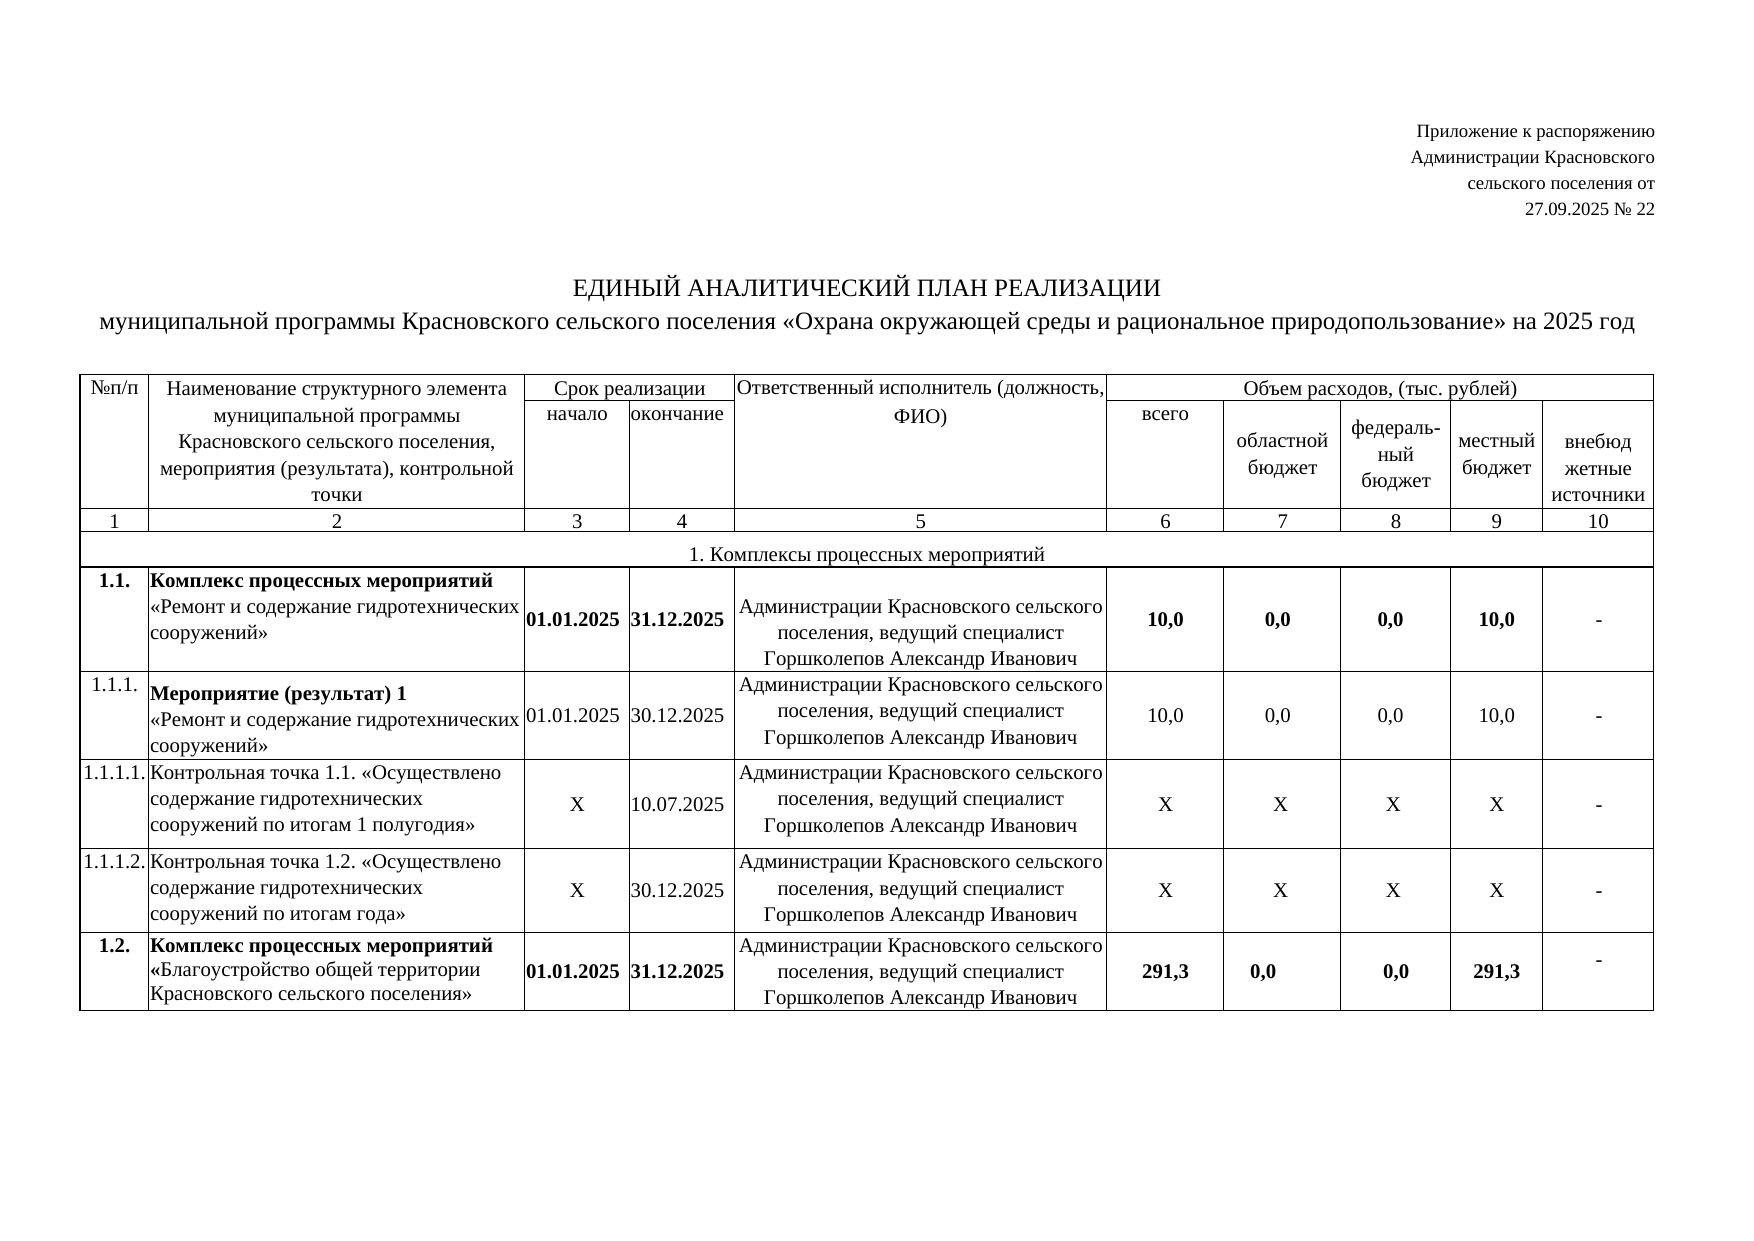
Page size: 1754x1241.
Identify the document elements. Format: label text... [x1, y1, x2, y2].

table_header Ответственный исполнитель (должность, ФИО) [735, 375, 1106, 508]
table_header Объем расходов, (тыс. рублей) [1107, 375, 1653, 400]
table_cell 0,0 [1224, 672, 1340, 759]
table_cell 1.1.1.1. [81, 760, 148, 848]
table_cell 3 [525, 509, 629, 531]
table_cell 10,0 [1107, 568, 1223, 671]
table_cell 31.12.2025 [630, 568, 734, 671]
table_cell 8 [1341, 509, 1450, 531]
table_cell Администрации Красновского сельского поселения, ведущий специалист Горшколепов Александр Иванович [735, 760, 1106, 848]
table_cell 10 [1543, 509, 1653, 531]
table_cell 0,0 [1224, 933, 1340, 1010]
table_cell 0,0 [1224, 568, 1340, 671]
table_cell X [525, 849, 629, 932]
table_cell Мероприятие (результат) 1 «Ремонт и содержание гидротехнических сооружений» [149, 672, 524, 759]
table_cell 31.12.2025 [630, 933, 734, 1010]
table_cell 5 [735, 509, 1106, 531]
table_cell X [1451, 760, 1542, 848]
table_header №п/п [81, 375, 148, 508]
table_cell 7 [1224, 509, 1340, 531]
table_cell Контрольная точка 1.2. «Осуществлено содержание гидротехнических сооружений по итогам года» [149, 849, 524, 932]
table_cell 2 [149, 509, 524, 531]
table_cell Администрации Красновского сельского поселения, ведущий специалист Горшколепов Александр Иванович [735, 849, 1106, 932]
text ЕДИНЫЙ АНАЛИТИЧЕСКИЙ ПЛАН РЕАЛИЗАЦИИ [79, 273, 1655, 302]
table_cell X [1224, 849, 1340, 932]
table_cell местный бюджет [1451, 401, 1542, 508]
table_cell Администрации Красновского сельского поселения, ведущий специалист Горшколепов Александр Иванович [735, 933, 1106, 1010]
table_cell окончание [630, 401, 734, 508]
table_cell 1.1.1. [81, 672, 148, 759]
table_cell 1 [81, 509, 148, 531]
table_cell X [1341, 760, 1450, 848]
table_cell областной бюджет [1224, 401, 1340, 508]
table_cell 01.01.2025 [525, 933, 629, 1010]
table_cell 10.07.2025 [630, 760, 734, 848]
table_cell 291,3 [1107, 933, 1223, 1010]
table_cell - [1543, 849, 1653, 932]
table_header Срок реализации [525, 375, 734, 400]
table_cell 30.12.2025 [630, 672, 734, 759]
table_cell - [1543, 760, 1653, 848]
table_cell X [1107, 849, 1223, 932]
table_cell Контрольная точка 1.1. «Осуществлено содержание гидротехнических сооружений по итогам 1 полугодия» [149, 760, 524, 848]
table_cell 291,3 [1451, 933, 1542, 1010]
table_cell 4 [630, 509, 734, 531]
table_cell 0,0 [1341, 672, 1450, 759]
table_cell Администрации Красновского сельского поселения, ведущий специалист Горшколепов Александр Иванович [735, 568, 1106, 671]
table_cell - [1543, 933, 1653, 1010]
table_cell 1. Комплексы процессных мероприятий [81, 532, 1653, 566]
table_cell 0,0 [1341, 933, 1450, 1010]
table_cell Комплекс процессных мероприятий «Благоустройство общей территории Красновского сельского поселения» [149, 933, 524, 1010]
table_cell 1.1.1.2. [81, 849, 148, 932]
table_cell - [1543, 568, 1653, 671]
table_cell X [1451, 849, 1542, 932]
table_cell 01.01.2025 [525, 672, 629, 759]
table_cell федеральный бюджет [1341, 401, 1450, 508]
table_cell X [1224, 760, 1340, 848]
table_header Наименование структурного элемента муниципальной программы Красновского сельского поселения, мероприятия (результата), контрольной точки [149, 375, 524, 508]
table_cell 9 [1451, 509, 1542, 531]
text муниципальной программы Красновского сельского поселения «Охрана окружающей среды и рациональное природопользование» на 2025 год [79, 306, 1655, 334]
table_cell - [1543, 672, 1653, 759]
table_cell 10,0 [1451, 568, 1542, 671]
table_cell 30.12.2025 [630, 849, 734, 932]
table_cell 10,0 [1107, 672, 1223, 759]
table_cell 01.01.2025 [525, 568, 629, 671]
table_cell 0,0 [1341, 568, 1450, 671]
table_cell X [1107, 760, 1223, 848]
table_cell 1.1. [81, 568, 148, 671]
table_cell Комплекс процессных мероприятий «Ремонт и содержание гидротехнических сооружений» [149, 568, 524, 671]
table_cell 10,0 [1451, 672, 1542, 759]
table_cell Администрации Красновского сельского поселения, ведущий специалист Горшколепов Александр Иванович [735, 672, 1106, 759]
table_cell всего [1107, 401, 1223, 508]
table_cell X [525, 760, 629, 848]
text Приложение к распоряжению Администрации Красновского сельского поселения от 27.09.2025 № 22 [1391, 120, 1655, 219]
table_cell начало [525, 401, 629, 508]
table_cell X [1341, 849, 1450, 932]
table_cell 6 [1107, 509, 1223, 531]
table_cell внебюд жетные источники [1543, 401, 1653, 508]
table_cell 1.2. [81, 933, 148, 1010]
